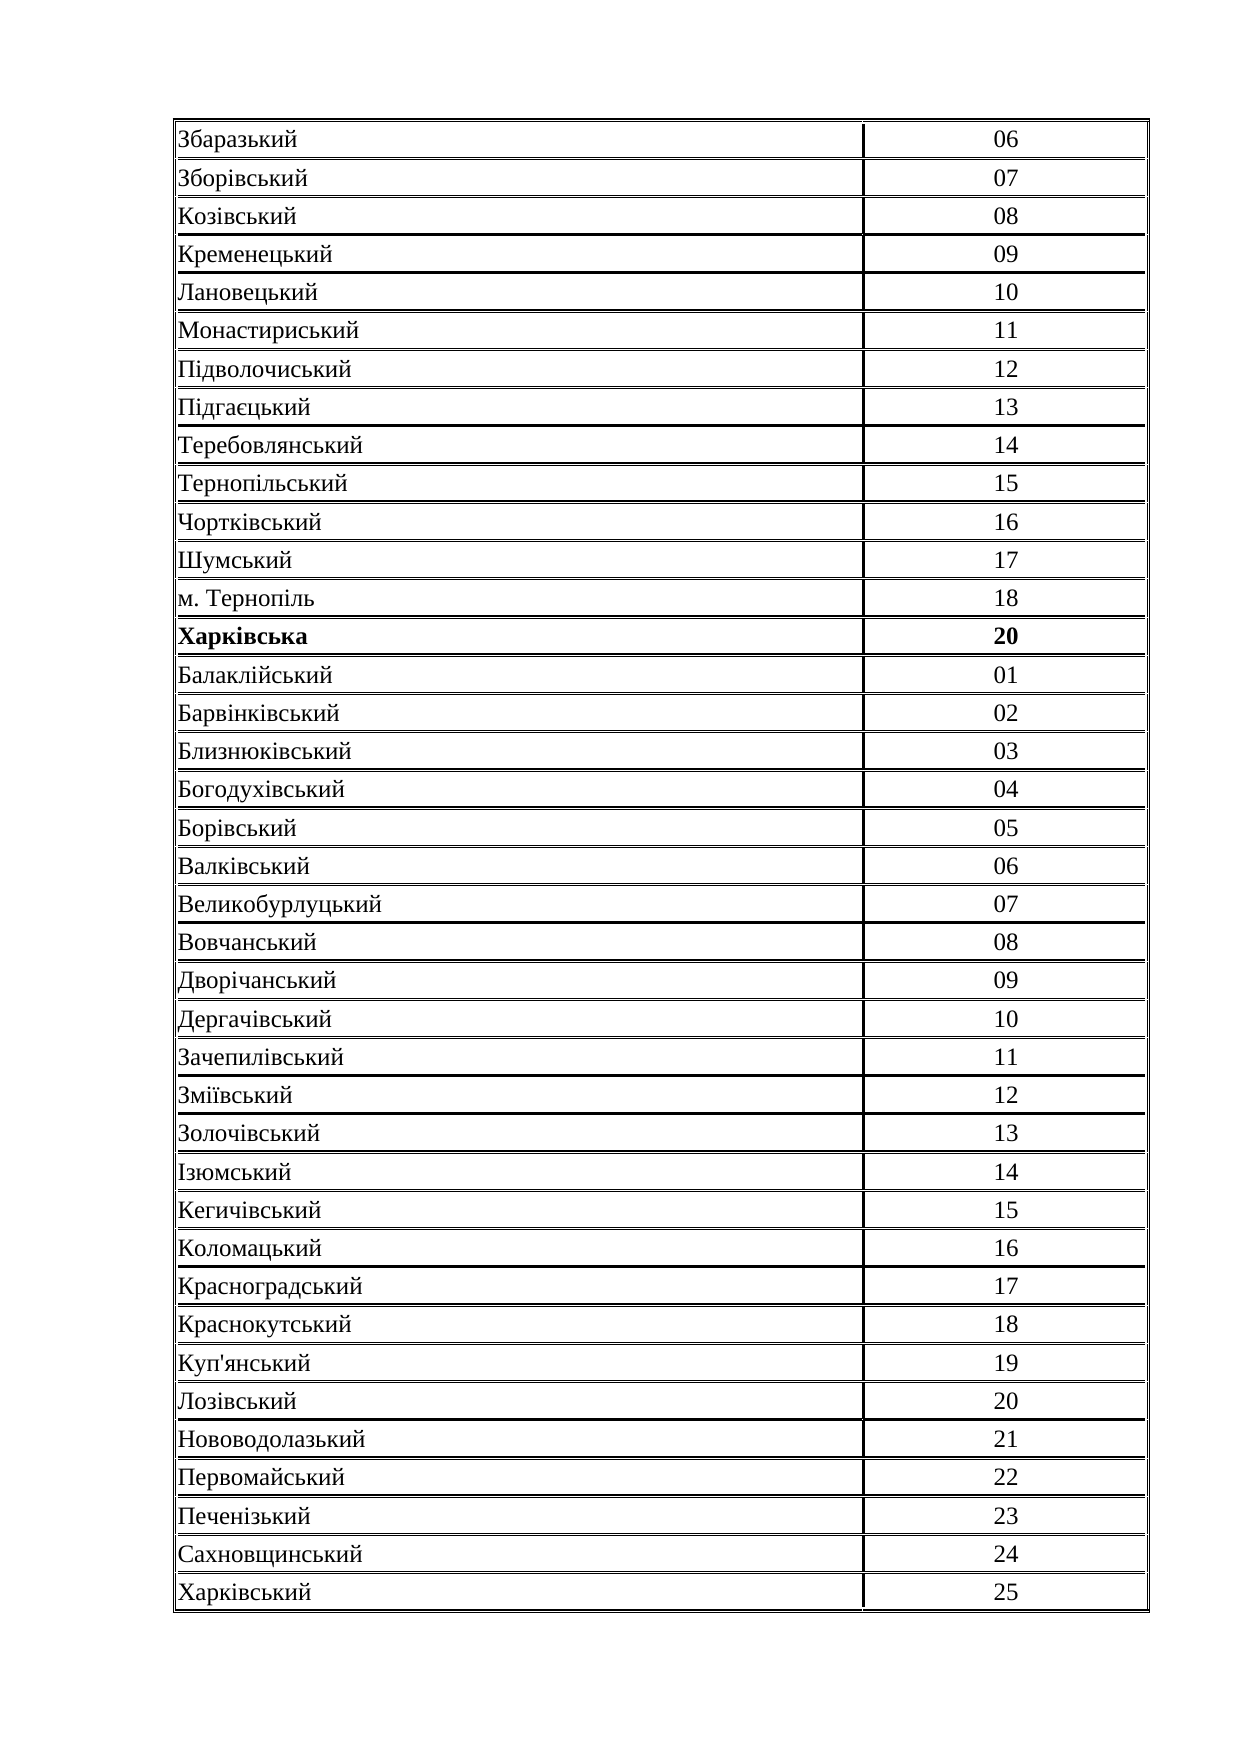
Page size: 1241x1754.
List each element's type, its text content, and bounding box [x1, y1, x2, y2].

table_cell 20 [865, 615, 1147, 653]
table_cell 08 [865, 195, 1147, 233]
table_cell Чортківський [176, 500, 862, 539]
table_cell Барвінківський [174, 692, 863, 730]
table_cell 12 [865, 1074, 1147, 1112]
table_cell Збаразький [176, 120, 863, 156]
table_cell 12 [865, 348, 1147, 386]
table_cell 10 [865, 271, 1147, 309]
table_cell 06 [865, 845, 1147, 883]
table_cell 14 [865, 1150, 1147, 1188]
table_cell 11 [865, 309, 1147, 347]
table_cell 16 [863, 1227, 1148, 1265]
table_cell Печенізький [176, 1494, 862, 1533]
table_cell Шумський [174, 539, 863, 577]
table_cell 23 [865, 1494, 1147, 1533]
table_cell 03 [863, 730, 1148, 768]
table_cell Сахновщинський [174, 1533, 863, 1571]
table_cell Краснокутський [176, 1303, 862, 1341]
table_cell Балаклійський [176, 653, 862, 692]
table_cell Лозівський [174, 1380, 863, 1418]
table_cell 25 [863, 1571, 1148, 1609]
table_cell Нововодолазький [174, 1418, 862, 1456]
table_cell Зачепилівський [174, 1036, 863, 1074]
table_cell Красноградський [176, 1265, 862, 1303]
table_cell Дергачівський [176, 998, 862, 1036]
table_cell 14 [865, 424, 1147, 462]
table_cell Дворічанський [176, 959, 862, 997]
table_cell 22 [865, 1456, 1147, 1494]
table_cell 18 [863, 577, 1148, 615]
table_cell Зборівський [176, 156, 862, 194]
table_cell Харківська [176, 615, 862, 653]
table_cell 08 [865, 921, 1147, 959]
table_cell 15 [865, 462, 1147, 500]
table_cell Золочівський [176, 1112, 862, 1150]
table_cell 05 [865, 806, 1147, 844]
table_cell Богодухівський [176, 768, 862, 806]
table_cell 13 [863, 386, 1148, 424]
table_cell 07 [865, 156, 1147, 194]
table_cell 02 [863, 692, 1148, 730]
table_cell 06 [863, 122, 1147, 156]
table_cell Коломацький [174, 1227, 863, 1265]
table_cell Куп'янський [176, 1341, 862, 1380]
table_cell Ізюмський [176, 1150, 862, 1188]
table_cell Лановецький [176, 271, 862, 309]
table_cell Кременецький [174, 233, 862, 271]
table_cell Монастириський [176, 309, 862, 347]
table_cell Харківський [174, 1571, 863, 1609]
table_cell 15 [865, 1189, 1147, 1227]
table_cell 24 [863, 1533, 1148, 1571]
table_cell Великобурлуцький [174, 883, 863, 921]
table_cell Вовчанський [176, 921, 862, 959]
table_cell 04 [865, 768, 1147, 806]
table_cell Тернопільський [176, 462, 862, 500]
table_cell 10 [865, 998, 1147, 1036]
table_cell 18 [865, 1303, 1147, 1341]
table_cell Зміївський [176, 1074, 862, 1112]
table_cell 09 [865, 233, 1148, 271]
table_cell Близнюківський [174, 730, 863, 768]
table_cell м. Тернопіль [174, 577, 863, 615]
table_cell Кегичівський [176, 1189, 862, 1227]
table_cell 19 [865, 1341, 1147, 1380]
table_cell 07 [863, 883, 1148, 921]
table_cell Козівський [176, 195, 862, 233]
table_cell 21 [865, 1418, 1148, 1456]
table_cell 11 [863, 1036, 1148, 1074]
table_cell Теребовлянський [176, 424, 862, 462]
table_cell 13 [865, 1112, 1147, 1150]
table_cell 20 [863, 1380, 1148, 1418]
table_cell 17 [863, 539, 1148, 577]
table_cell Підволочиський [176, 348, 862, 386]
table_cell Валківський [176, 845, 862, 883]
table_cell Борівський [176, 806, 862, 844]
table_cell 09 [865, 959, 1147, 997]
table_cell 01 [865, 653, 1147, 692]
table_cell Підгаєцький [174, 386, 863, 424]
table_cell 16 [865, 500, 1147, 539]
table_cell Первомайський [176, 1456, 862, 1494]
table_cell 17 [865, 1265, 1147, 1303]
